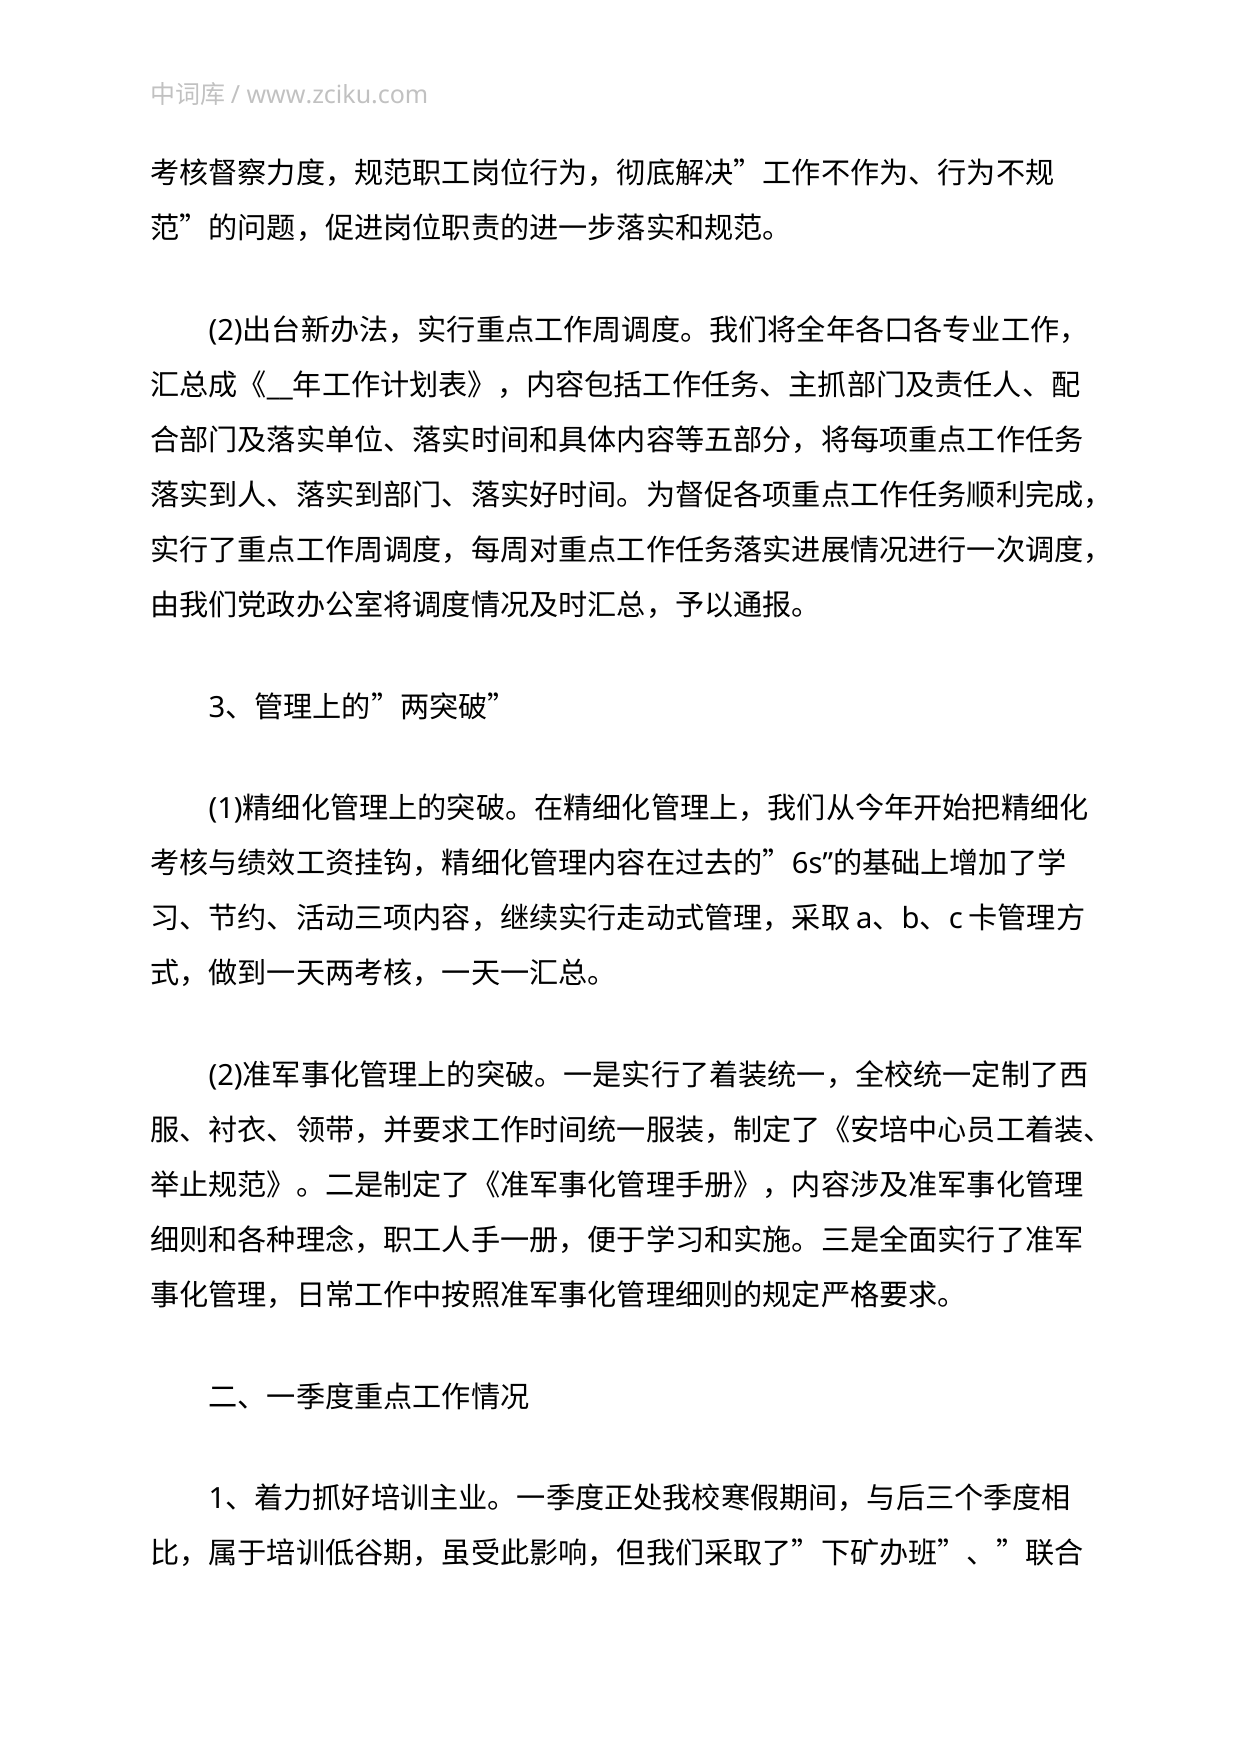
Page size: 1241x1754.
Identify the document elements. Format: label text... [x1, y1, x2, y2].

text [150, 1475, 1090, 1572]
text 二、一季度重点工作情况 [150, 1373, 1090, 1416]
text 3、管理上的”两突破” [150, 683, 1090, 726]
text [150, 150, 1090, 247]
text (2)出台新办法，实行重点工作周调度。我们将全年各口各专业工作，汇总成《__年工作计划表》，内容包括工作任务、主抓部门及责任人、配合部门及落实单位、落实时间和具体内容等五部分，将每项重点工作任务落实到人、落实到部门、落实好时间。为督促各项重点工作任务顺利完成，实行了重点工作周调度，每周对重点工作任务落实进展情况进行一次调度，由我们党政办公室将调度情况及时汇总，予以通报。 [150, 307, 1090, 624]
text (1)精细化管理上的突破。在精细化管理上，我们从今年开始把精细化考核与绩效工资挂钩，精细化管理内容在过去的”6s”的基础上增加了学习、节约、活动三项内容，继续实行走动式管理，采取a、b、c卡管理方式，做到一天两考核，一天一汇总。 [150, 785, 1090, 992]
text (2)准军事化管理上的突破。一是实行了着装统一，全校统一定制了西服、衬衣、领带，并要求工作时间统一服装，制定了《安培中心员工着装、举止规范》。二是制定了《准军事化管理手册》，内容涉及准军事化管理细则和各种理念，职工人手一册，便于学习和实施。三是全面实行了准军事化管理，日常工作中按照准军事化管理细则的规定严格要求。 [150, 1052, 1090, 1314]
